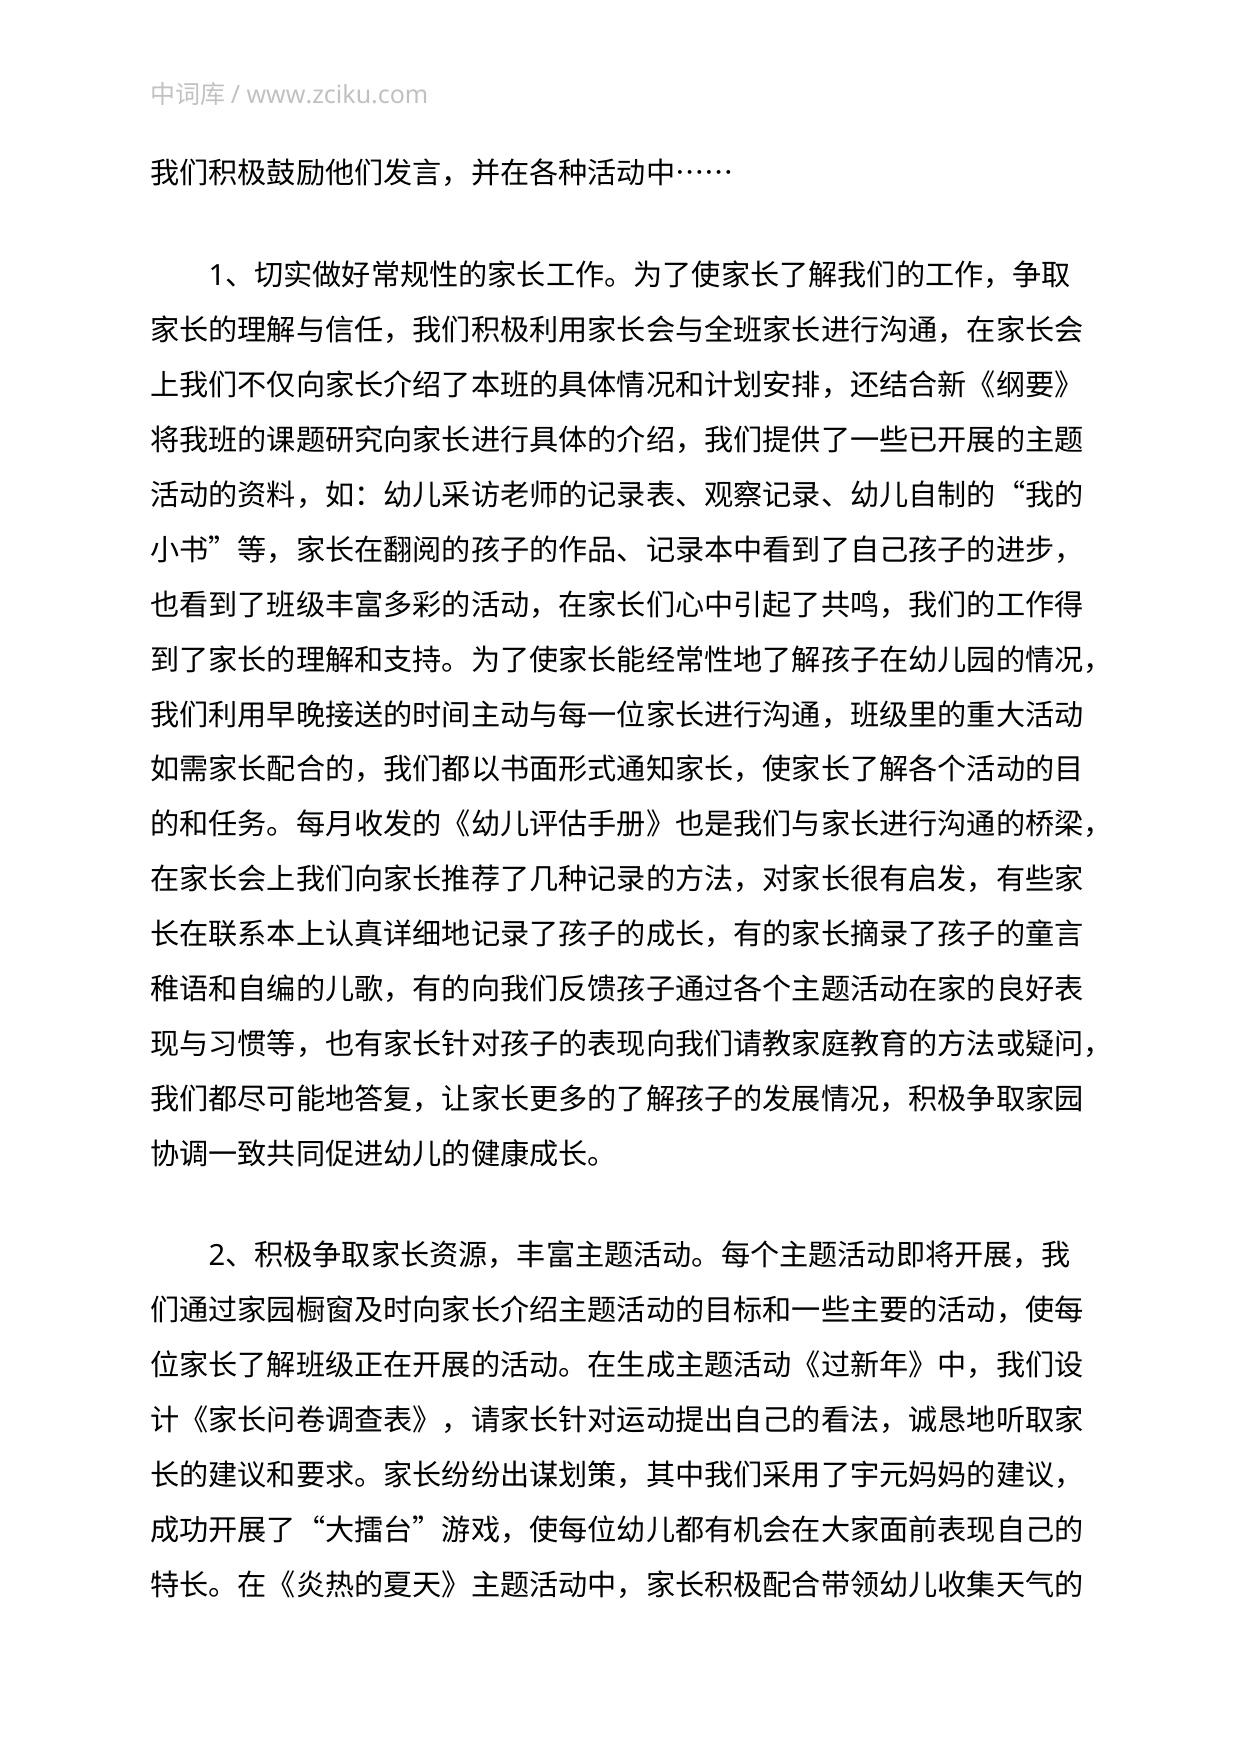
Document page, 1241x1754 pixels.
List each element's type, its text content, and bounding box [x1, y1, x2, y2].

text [150, 150, 1090, 192]
text 1、切实做好常规性的家长工作。为了使家长了解我们的工作，争取家长的理解与信任，我们积极利用家长会与全班家长进行沟通，在家长会上我们不仅向家长介绍了本班的具体情况和计划安排，还结合新《纲要》将我班的课题研究向家长进行具体的介绍，我们提供了一些已开展的主题活动的资料，如：幼儿采访老师的记录表、观察记录、幼儿自制的“我的小书”等，家长在翻阅的孩子的作品、记录本中看到了自己孩子的进步，也看到了班级丰富多彩的活动，在家长们心中引起了共鸣，我们的工作得到了家长的理解和支持。为了使家长能经常性地了解孩子在幼儿园的情况，我们利用早晚接送的时间主动与每一位家长进行沟通，班级里的重大活动如需家长配合的，我们都以书面形式通知家长，使家长了解各个活动的目的和任务。每月收发的《幼儿评估手册》也是我们与家长进行沟通的桥梁，在家长会上我们向家长推荐了几种记录的方法，对家长很有启发，有些家长在联系本上认真详细地记录了孩子的成长，有的家长摘录了孩子的童言稚语和自编的儿歌，有的向我们反馈孩子通过各个主题活动在家的良好表现与习惯等，也有家长针对孩子的表现向我们请教家庭教育的方法或疑问，我们都尽可能地答复，让家长更多的了解孩子的发展情况，积极争取家园协调一致共同促进幼儿的健康成长。 [150, 252, 1090, 1172]
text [150, 1232, 1090, 1604]
